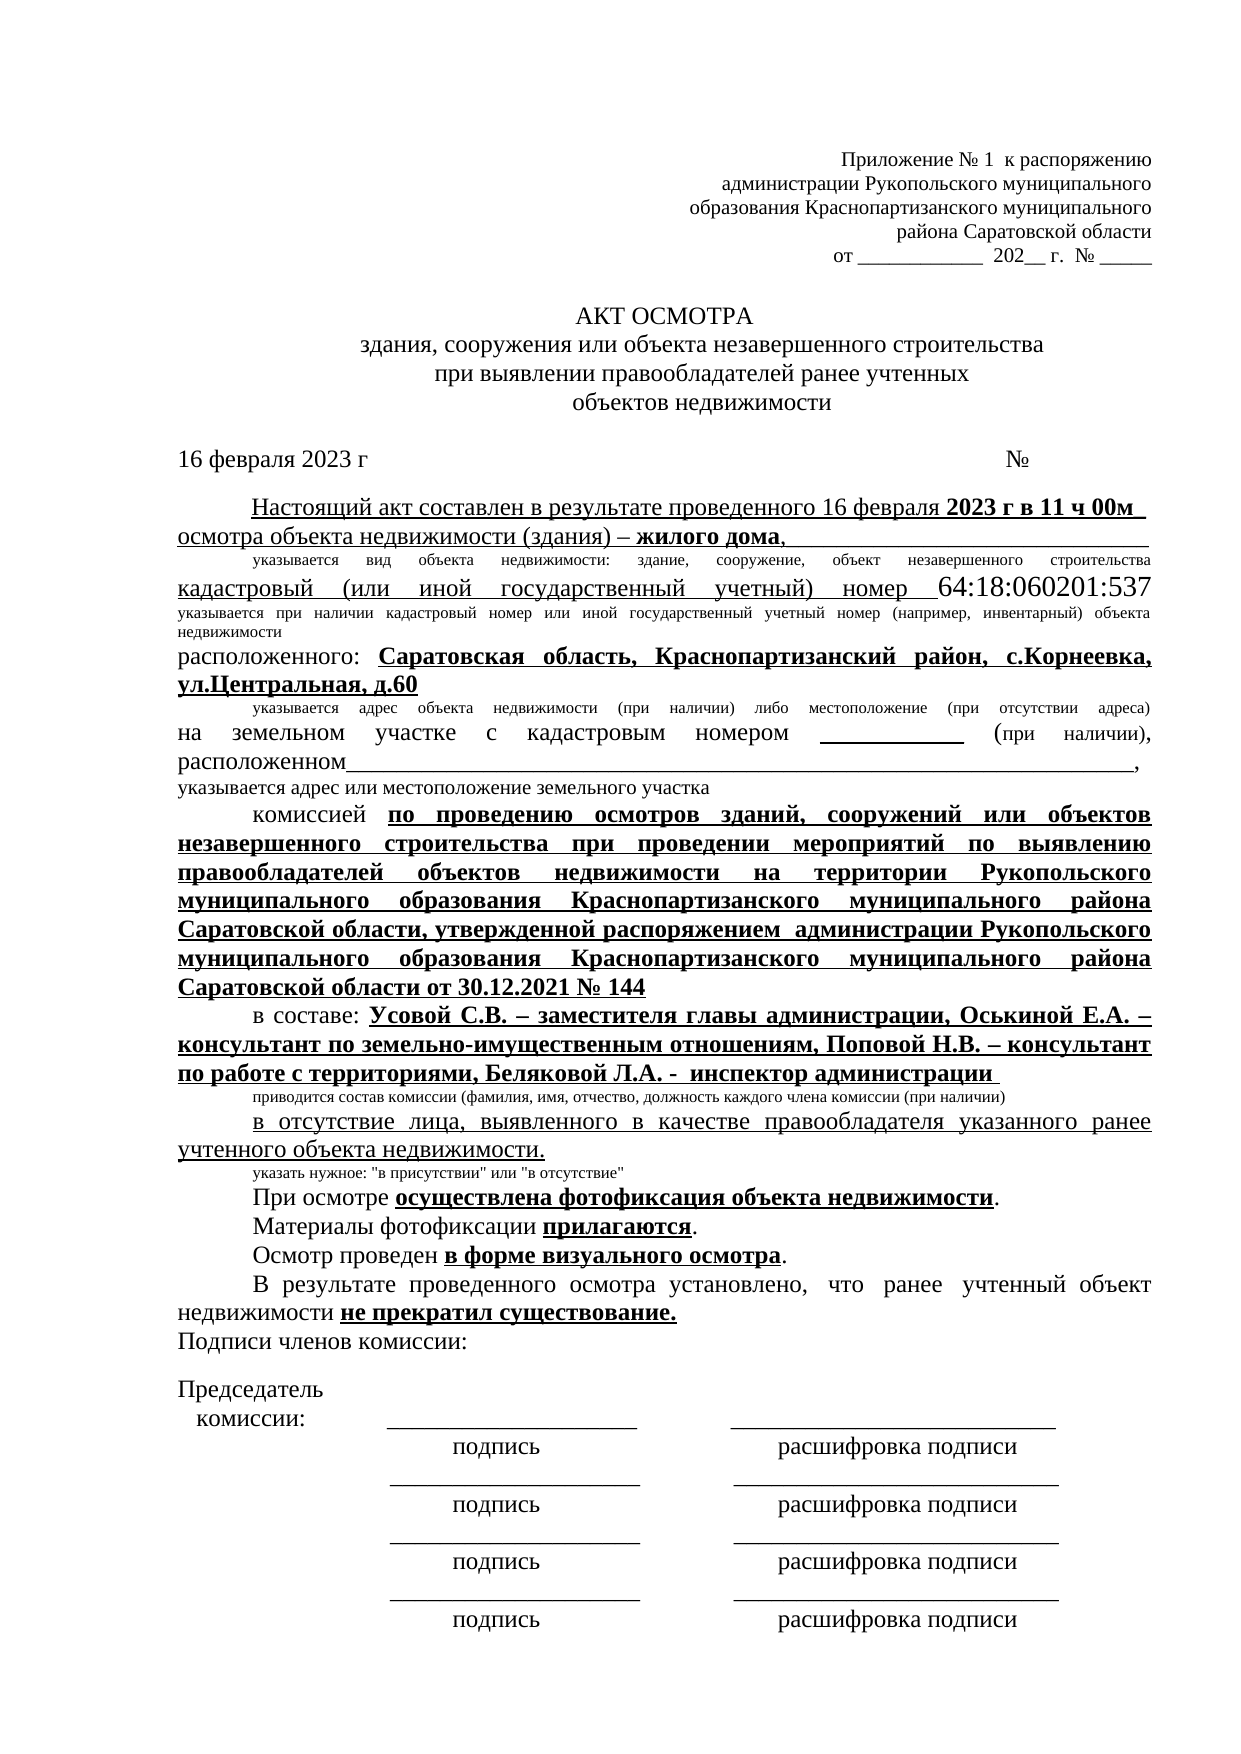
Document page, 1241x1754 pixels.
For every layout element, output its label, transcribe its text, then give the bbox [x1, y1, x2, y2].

text ____________________ __________________________ [177, 1575, 1152, 1604]
text объектов недвижимости [177, 387, 1152, 416]
text ____________________ __________________________ [177, 1518, 1152, 1546]
text в отсутствие лица, выявленного в качестве правообладателя указанного ранее учтенного объекта недвижимости. [177, 1106, 1152, 1163]
text подпись расшифровка подписи [177, 1604, 1152, 1633]
text Материалы фотофиксации прилагаются. [177, 1211, 1152, 1240]
text указывается адрес объекта недвижимости (при наличии) либо местоположение (при отсутствии адреса) на земельном участке с кадастровым номером __ (при наличии), расположенном_______________________________________________________________, указывается адрес или местоположение земельного участка [177, 698, 1152, 799]
text в составе: Усовой С.В. – заместителя главы администрации, Оськиной Е.А. – консультант по земельно-имущественным отношениям, Поповой Н.В. – консультант по работе с территориями, Беляковой Л.А. - инспектор администрации [177, 1055, 1152, 1087]
text подпись расшифровка подписи [177, 1431, 1152, 1460]
text администрации Рукопольского муниципального [177, 171, 1152, 195]
text здания, сооружения или объекта незавершенного строительства [177, 329, 1152, 358]
text подпись расшифровка подписи [177, 1546, 1152, 1575]
text при выявлении правообладателей ранее учтенных [177, 358, 1152, 387]
text указать нужное: "в присутствии" или "в отсутствие" [177, 1163, 1152, 1182]
text В результате проведенного осмотра установлено, что ранее учтенный объект недвижимости не прекратил существование. [177, 1269, 1152, 1326]
text образования Краснопартизанского муниципального [177, 195, 1152, 219]
text комиссией по проведению осмотров зданий, сооружений или объектов незавершенного строительства при проведении мероприятий по выявлению правообладателей объектов недвижимости на территории Рукопольского муниципального образования Краснопартизанского муниципального района Саратовской области, утвержденной распоряжением администрации Рукопольского муниципального образования Краснопартизанского муниципального района Саратовской области от 30.12.2021 № 144 [177, 911, 1152, 939]
text 16 февраля 2023 г № [177, 444, 1152, 473]
text осмотра объекта недвижимости (здания) – жилого дома,_____________________________ [177, 521, 1152, 550]
text в составе: Усовой С.В. – заместителя главы администрации, Оськиной Е.А. – консультант по земельно-имущественным отношениям, Поповой Н.В. – консультант по работе с территориями, Беляковой Л.А. - инспектор администрации [177, 1000, 1152, 1054]
text района Саратовской области [177, 219, 1152, 243]
text Настоящий акт составлен в результате проведенного 16 февраля 2023 г в 11 ч 00м_ [177, 492, 1152, 521]
text Председатель [177, 1374, 1152, 1403]
text Осмотр проведен в форме визуального осмотра. [177, 1240, 1152, 1269]
text от ____________ 202__ г. № _____ [177, 243, 1152, 267]
text подпись расшифровка подписи [177, 1489, 1152, 1518]
text ____________________ __________________________ [177, 1460, 1152, 1489]
text комиссии: ____________________ __________________________ [177, 1403, 1152, 1431]
text комиссией по проведению осмотров зданий, сооружений или объектов незавершенного строительства при проведении мероприятий по выявлению правообладателей объектов недвижимости на территории Рукопольского муниципального образования Краснопартизанского муниципального района Саратовской области, утвержденной распоряжением администрации Рукопольского муниципального образования Краснопартизанского муниципального района Саратовской области от 30.12.2021 № 144 [177, 799, 1152, 853]
text приводится состав комиссии (фамилия, имя, отчество, должность каждого члена комиссии (при наличии) [177, 1087, 1152, 1106]
text комиссией по проведению осмотров зданий, сооружений или объектов незавершенного строительства при проведении мероприятий по выявлению правообладателей объектов недвижимости на территории Рукопольского муниципального образования Краснопартизанского муниципального района Саратовской области, утвержденной распоряжением администрации Рукопольского муниципального образования Краснопартизанского муниципального района Саратовской области от 30.12.2021 № 144 [177, 969, 1152, 1000]
text При осмотре осуществлена фотофиксация объекта недвижимости. [177, 1182, 1152, 1211]
text АКТ ОСМОТРА [177, 301, 1152, 329]
text комиссией по проведению осмотров зданий, сооружений или объектов незавершенного строительства при проведении мероприятий по выявлению правообладателей объектов недвижимости на территории Рукопольского муниципального образования Краснопартизанского муниципального района Саратовской области, утвержденной распоряжением администрации Рукопольского муниципального образования Краснопартизанского муниципального района Саратовской области от 30.12.2021 № 144 [177, 940, 1152, 968]
text комиссией по проведению осмотров зданий, сооружений или объектов незавершенного строительства при проведении мероприятий по выявлению правообладателей объектов недвижимости на территории Рукопольского муниципального образования Краснопартизанского муниципального района Саратовской области, утвержденной распоряжением администрации Рукопольского муниципального образования Краснопартизанского муниципального района Саратовской области от 30.12.2021 № 144 [177, 854, 1152, 882]
text Приложение № 1 к распоряжению [177, 147, 1152, 171]
text указывается вид объекта недвижимости: здание, сооружение, объект незавершенного строительства кадастровый (или иной государственный учетный) номер 64:18:060201:537 указывается при наличии кадастровый номер или иной государственный учетный номер (например, инвентарный) объекта недвижимости расположенного: Саратовская область, Краснопартизанский район, с.Корнеевка, ул.Центральная, д.60 [177, 550, 1152, 698]
text Подписи членов комиссии: [177, 1326, 1152, 1355]
